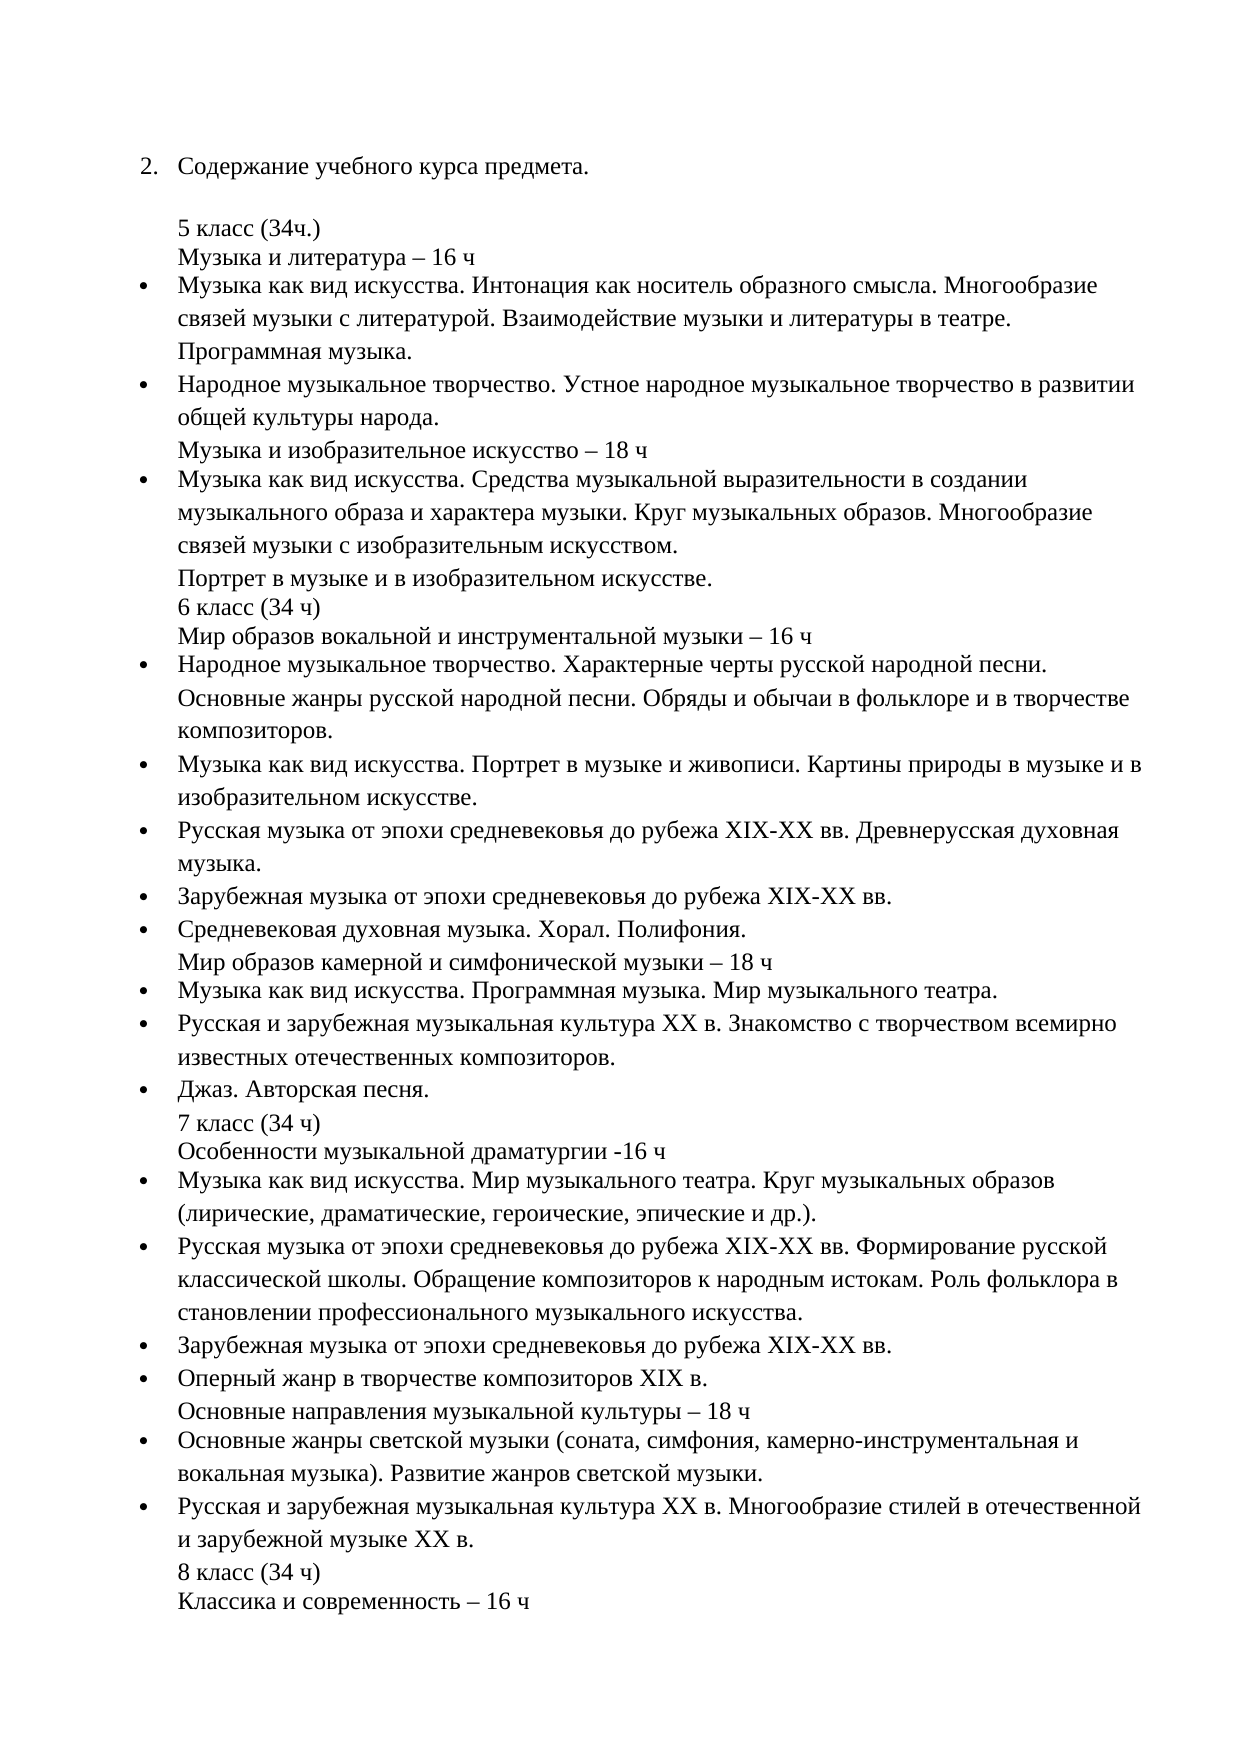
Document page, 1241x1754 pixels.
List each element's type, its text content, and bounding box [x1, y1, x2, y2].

list Русская и зарубежная музыкальная культура XX в. Многообразие стилей в отечественной и зарубежной музыке XX в. [140, 1491, 1152, 1553]
list Содержание учебного курса предмета. [140, 151, 1152, 180]
list Русская музыка от эпохи средневековья до рубежа XIX-XX вв. Древнерусская духовная музыка. [140, 815, 1152, 876]
list Русская музыка от эпохи средневековья до рубежа XIX-XX вв. Формирование русской классической школы. Обращение композиторов к народным истокам. Роль фольклора в становлении профессионального музыкального искусства. [140, 1231, 1152, 1326]
list Музыка как вид искусства. Интонация как носитель образного смысла. Многообразие связей музыки с литературой. Взаимодействие музыки и литературы в театре. Программная музыка. [140, 270, 1152, 365]
list Музыка как вид искусства. Портрет в музыке и живописи. Картины природы в музыке и в изобразительном искусстве. [140, 749, 1152, 810]
list Джаз. Авторская песня. [140, 1074, 1152, 1103]
list Народное музыкальное творчество. Устное народное музыкальное творчество в развитии общей культуры народа. [140, 369, 1152, 431]
text 5 класс (34ч.) [177, 213, 1152, 242]
text Музыка и литература – 16 ч [177, 242, 1152, 270]
list Оперный жанр в творчестве композиторов XIX в. [140, 1363, 1152, 1392]
text Портрет в музыке и в изобразительном искусстве. [177, 563, 1152, 592]
text 7 класс (34 ч) [177, 1108, 1152, 1136]
text Музыка и изобразительное искусство – 18 ч [177, 436, 1152, 464]
list Основные жанры светской музыки (соната, симфония, камерно-инструментальная и вокальная музыка). Развитие жанров светской музыки. [140, 1425, 1152, 1487]
list Русская и зарубежная музыкальная культура XX в. Знакомство с творчеством всемирно известных отечественных композиторов. [140, 1008, 1152, 1070]
text 8 класс (34 ч) [177, 1557, 1152, 1586]
list Зарубежная музыка от эпохи средневековья до рубежа XIX-XX вв. [140, 881, 1152, 909]
text 6 класс (34 ч) [177, 592, 1152, 621]
list Средневековая духовная музыка. Хорал. Полифония. [140, 914, 1152, 942]
list Музыка как вид искусства. Программная музыка. Мир музыкального театра. [140, 976, 1152, 1004]
list Музыка как вид искусства. Средства музыкальной выразительности в создании музыкального образа и характера музыки. Круг музыкальных образов. Многообразие связей музыки с изобразительным искусством. [140, 464, 1152, 559]
text Основные направления музыкальной культуры – 18 ч [177, 1396, 1152, 1425]
list Зарубежная музыка от эпохи средневековья до рубежа XIX-XX вв. [140, 1330, 1152, 1359]
list Народное музыкальное творчество. Характерные черты русской народной песни. Основные жанры русской народной песни. Обряды и обычаи в фольклоре и в творчестве композиторов. [140, 649, 1152, 744]
text Мир образов вокальной и инструментальной музыки – 16 ч [177, 621, 1152, 649]
list Музыка как вид искусства. Мир музыкального театра. Круг музыкальных образов (лирические, драматические, героические, эпические и др.). [140, 1165, 1152, 1227]
text Особенности музыкальной драматургии -16 ч [177, 1136, 1152, 1165]
text Мир образов камерной и симфонической музыки – 18 ч [177, 947, 1152, 976]
text Классика и современность – 16 ч [177, 1586, 1152, 1614]
